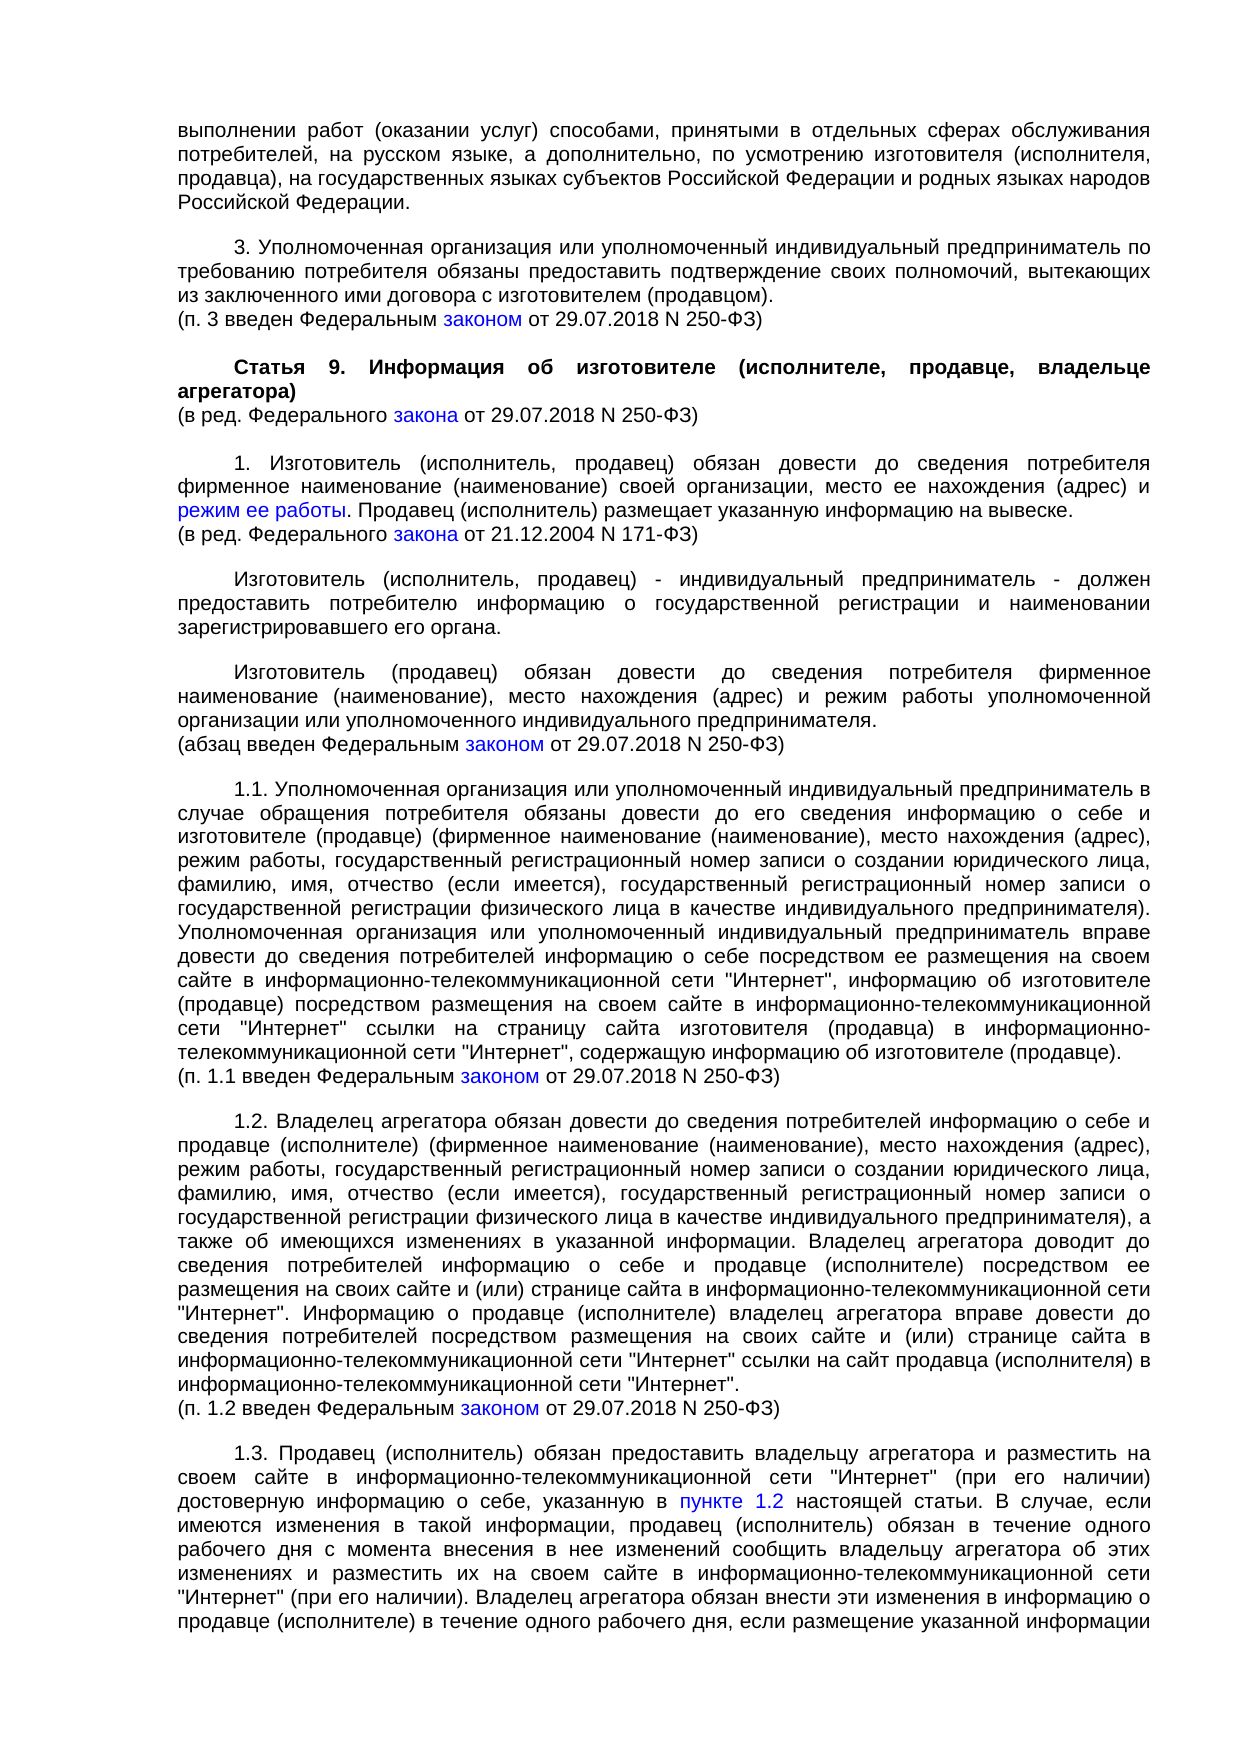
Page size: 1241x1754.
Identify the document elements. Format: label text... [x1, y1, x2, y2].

text (абзац введен Федеральным законом от 29.07.2018 N 250-ФЗ) [177, 732, 1152, 756]
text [177, 118, 1152, 214]
text Изготовитель (исполнитель, продавец) - индивидуальный предприниматель - должен предоставить потребителю информацию о государственной регистрации и наименовании зарегистрировавшего его органа. [177, 567, 1152, 639]
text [177, 1441, 1152, 1633]
text (в ред. Федерального закона от 21.12.2004 N 171-ФЗ) [177, 522, 1152, 546]
text (в ред. Федерального закона от 29.07.2018 N 250-ФЗ) [177, 402, 1152, 426]
text 1.2. Владелец агрегатора обязан довести до сведения потребителей информацию о себе и продавце (исполнителе) (фирменное наименование (наименование), место нахождения (адрес), режим работы, государственный регистрационный номер записи о создании юридического лица, фамилию, имя, отчество (если имеется), государственный регистрационный номер записи о государственной регистрации физического лица в качестве индивидуального предпринимателя), а также об имеющихся изменениях в указанной информации. Владелец агрегатора доводит до сведения потребителей информацию о себе и продавце (исполнителе) посредством ее размещения на своих сайте и (или) странице сайта в информационно-телекоммуникационной сети "Интернет". Информацию о продавце (исполнителе) владелец агрегатора вправе довести до сведения потребителей посредством размещения на своих сайте и (или) странице сайта в информационно-телекоммуникационной сети "Интернет" ссылки на сайт продавца (исполнителя) в информационно-телекоммуникационной сети "Интернет". [177, 1109, 1152, 1396]
text 1. Изготовитель (исполнитель, продавец) обязан довести до сведения потребителя фирменное наименование (наименование) своей организации, место ее нахождения (адрес) и режим ее работы. Продавец (исполнитель) размещает указанную информацию на вывеске. [177, 450, 1152, 522]
text 3. Уполномоченная организация или уполномоченный индивидуальный предприниматель по требованию потребителя обязаны предоставить подтверждение своих полномочий, вытекающих из заключенного ими договора с изготовителем (продавцом). [177, 235, 1152, 307]
text (п. 1.1 введен Федеральным законом от 29.07.2018 N 250-ФЗ) [177, 1064, 1152, 1088]
title Статья 9. Информация об изготовителе (исполнителе, продавце, владельце агрегатора) [177, 354, 1152, 402]
text 1.1. Уполномоченная организация или уполномоченный индивидуальный предприниматель в случае обращения потребителя обязаны довести до его сведения информацию о себе и изготовителе (продавце) (фирменное наименование (наименование), место нахождения (адрес), режим работы, государственный регистрационный номер записи о создании юридического лица, фамилию, имя, отчество (если имеется), государственный регистрационный номер записи о государственной регистрации физического лица в качестве индивидуального предпринимателя). Уполномоченная организация или уполномоченный индивидуальный предприниматель вправе довести до сведения потребителей информацию о себе посредством ее размещения на своем сайте в информационно-телекоммуникационной сети "Интернет", информацию об изготовителе (продавце) посредством размещения на своем сайте в информационно-телекоммуникационной сети "Интернет" ссылки на страницу сайта изготовителя (продавца) в информационно-телекоммуникационной сети "Интернет", содержащую информацию об изготовителе (продавце). [177, 776, 1152, 1064]
text (п. 3 введен Федеральным законом от 29.07.2018 N 250-ФЗ) [177, 307, 1152, 331]
text (п. 1.2 введен Федеральным законом от 29.07.2018 N 250-ФЗ) [177, 1396, 1152, 1420]
text Изготовитель (продавец) обязан довести до сведения потребителя фирменное наименование (наименование), место нахождения (адрес) и режим работы уполномоченной организации или уполномоченного индивидуального предпринимателя. [177, 660, 1152, 732]
